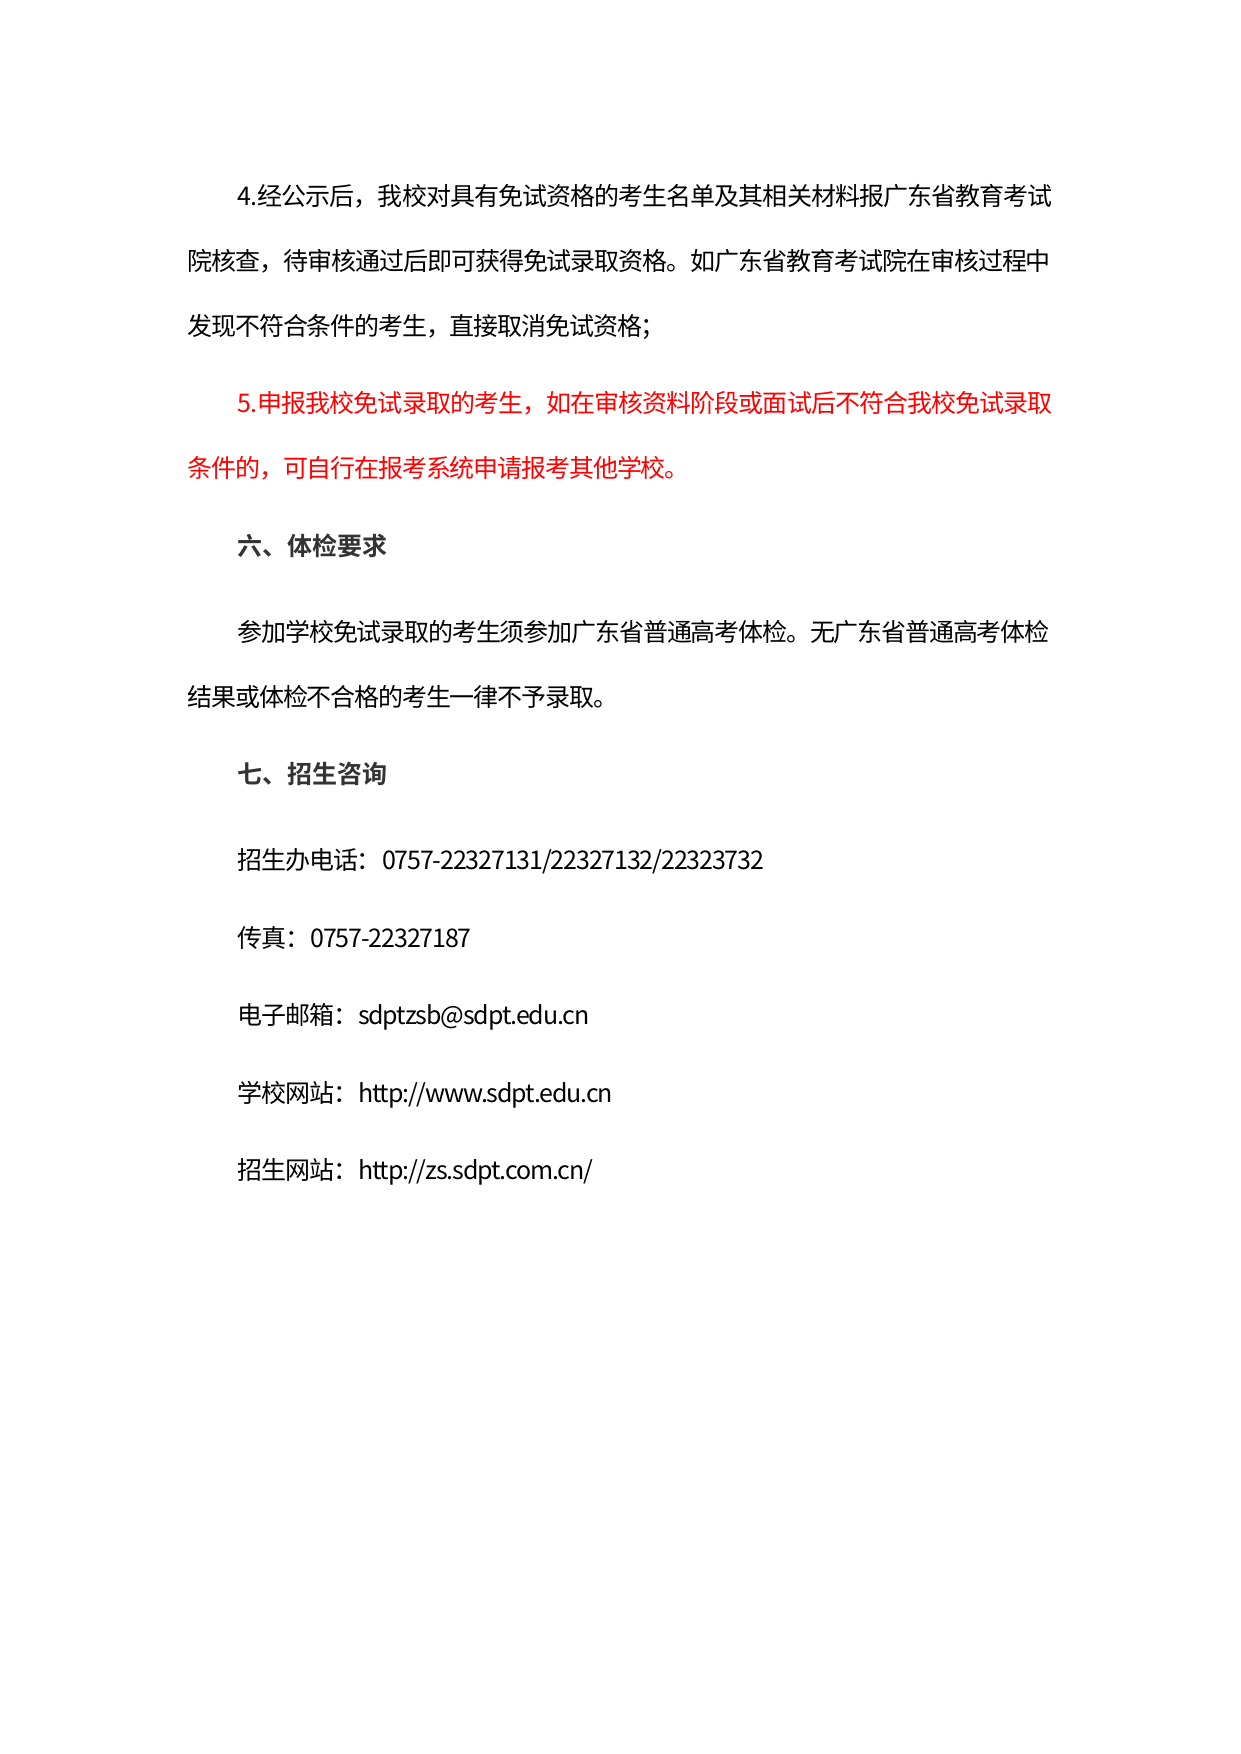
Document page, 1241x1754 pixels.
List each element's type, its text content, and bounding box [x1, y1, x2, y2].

text 传真：0757-22327187 [187, 904, 1053, 969]
text 六、体检要求 [187, 512, 1053, 577]
text 七、招生咨询 [187, 740, 1053, 805]
text 招生网站：http://zs.sdpt.com.cn/ [187, 1136, 1053, 1201]
text 学校网站：http://www.sdpt.edu.cn [187, 1059, 1053, 1124]
text 5.申报我校免试录取的考生，如在审核资料阶段或面试后不符合我校免试录取条件的，可自行在报考系统申请报考其他学校。 [187, 369, 1053, 499]
text 电子邮箱：sdptzsb@sdpt.edu.cn [187, 981, 1053, 1046]
text 招生办电话：0757-22327131/22327132/22323732 [187, 826, 1053, 891]
text 4.经公示后，我校对具有免试资格的考生名单及其相关材料报广东省教育考试院核查，待审核通过后即可获得免试录取资格。如广东省教育考试院在审核过程中发现不符合条件的考生，直接取消免试资格； [187, 162, 1053, 357]
text 参加学校免试录取的考生须参加广东省普通高考体检。无广东省普通高考体检结果或体检不合格的考生一律不予录取。 [187, 598, 1053, 728]
